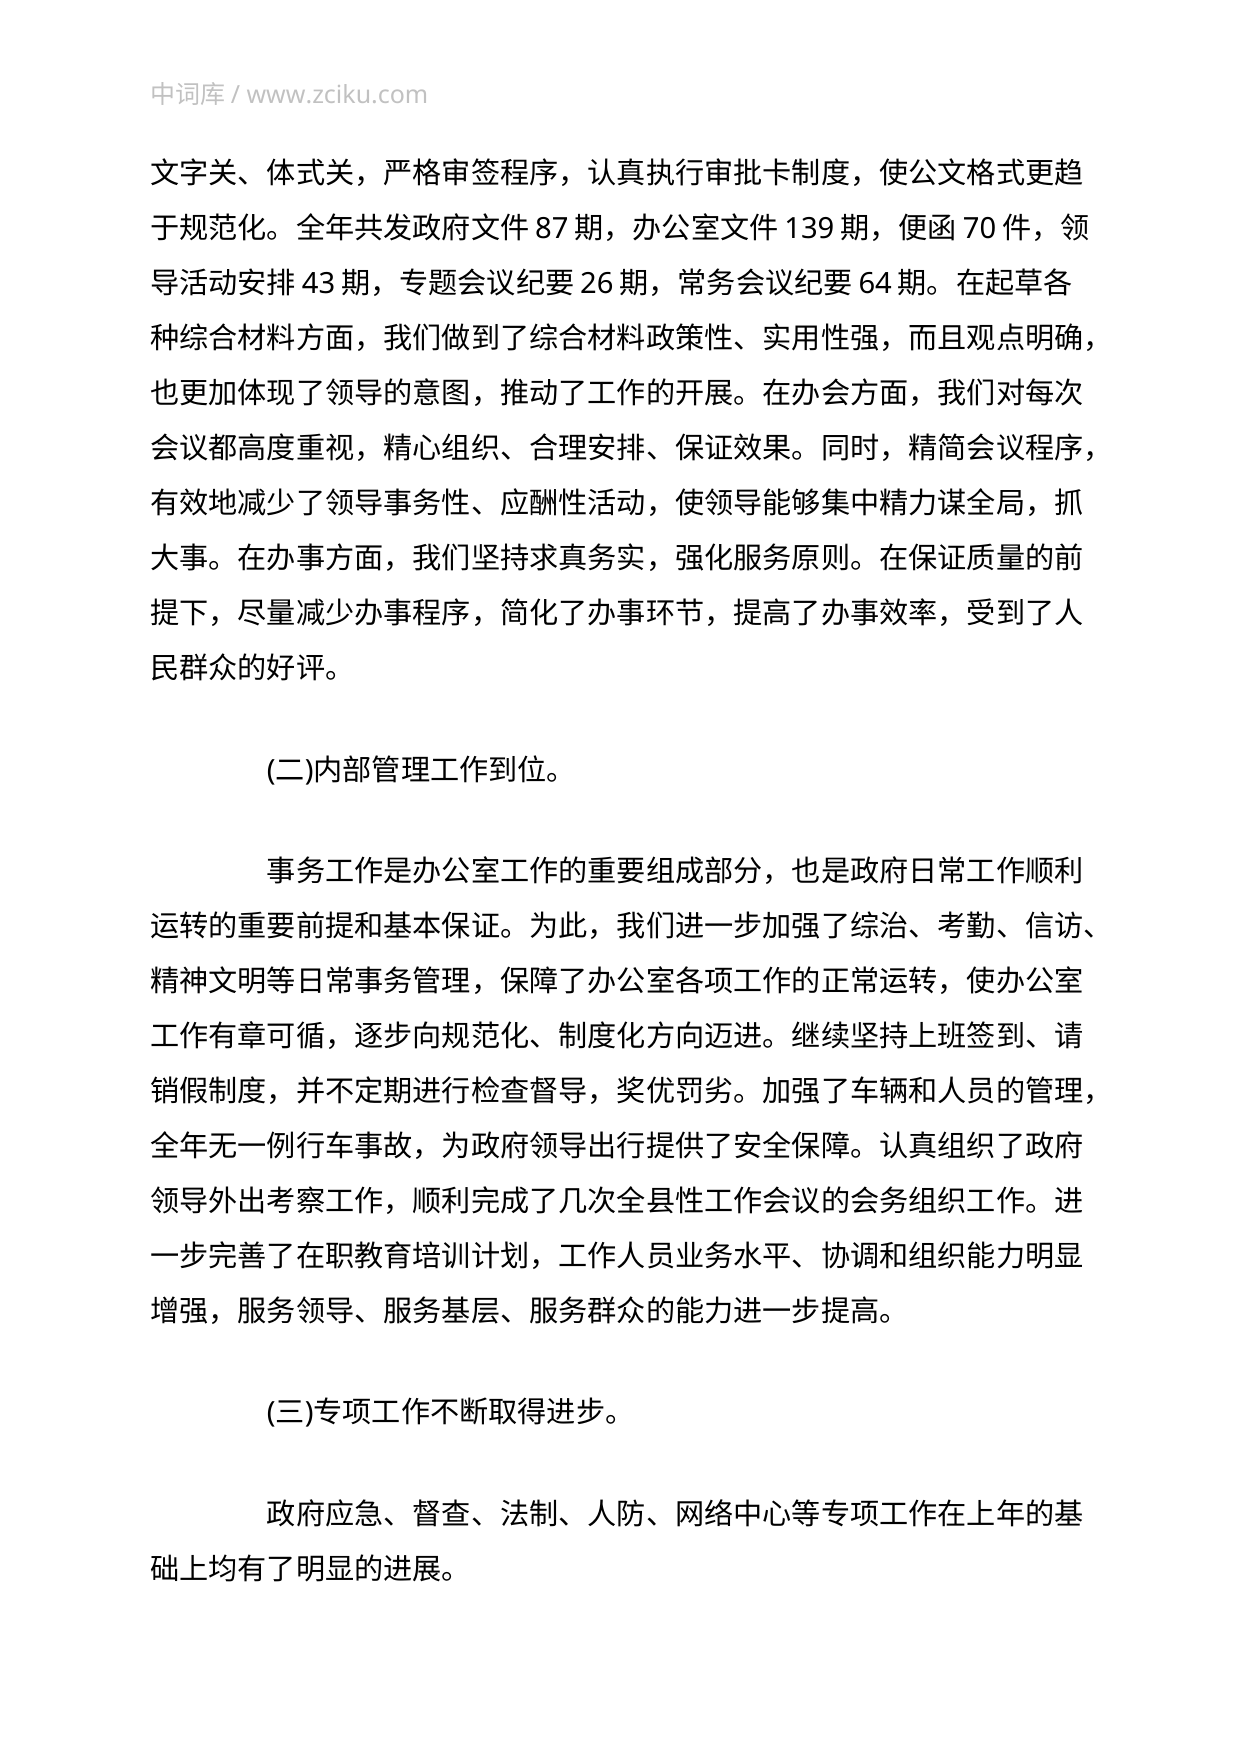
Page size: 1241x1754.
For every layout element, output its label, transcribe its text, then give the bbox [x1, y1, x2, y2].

text (三)专项工作不断取得进步。 [150, 1389, 1090, 1431]
text 政府应急、督查、法制、人防、网络中心等专项工作在上年的基础上均有了明显的进展。 [150, 1491, 1090, 1588]
text (二)内部管理工作到位。 [150, 746, 1090, 788]
text 事务工作是办公室工作的重要组成部分，也是政府日常工作顺利运转的重要前提和基本保证。为此，我们进一步加强了综治、考勤、信访、精神文明等日常事务管理，保障了办公室各项工作的正常运转，使办公室工作有章可循，逐步向规范化、制度化方向迈进。继续坚持上班签到、请销假制度，并不定期进行检查督导，奖优罚劣。加强了车辆和人员的管理，全年无一例行车事故，为政府领导出行提供了安全保障。认真组织了政府领导外出考察工作，顺利完成了几次全县性工作会议的会务组织工作。进一步完善了在职教育培训计划，工作人员业务水平、协调和组织能力明显增强，服务领导、服务基层、服务群众的能力进一步提高。 [150, 848, 1090, 1329]
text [150, 150, 1090, 687]
